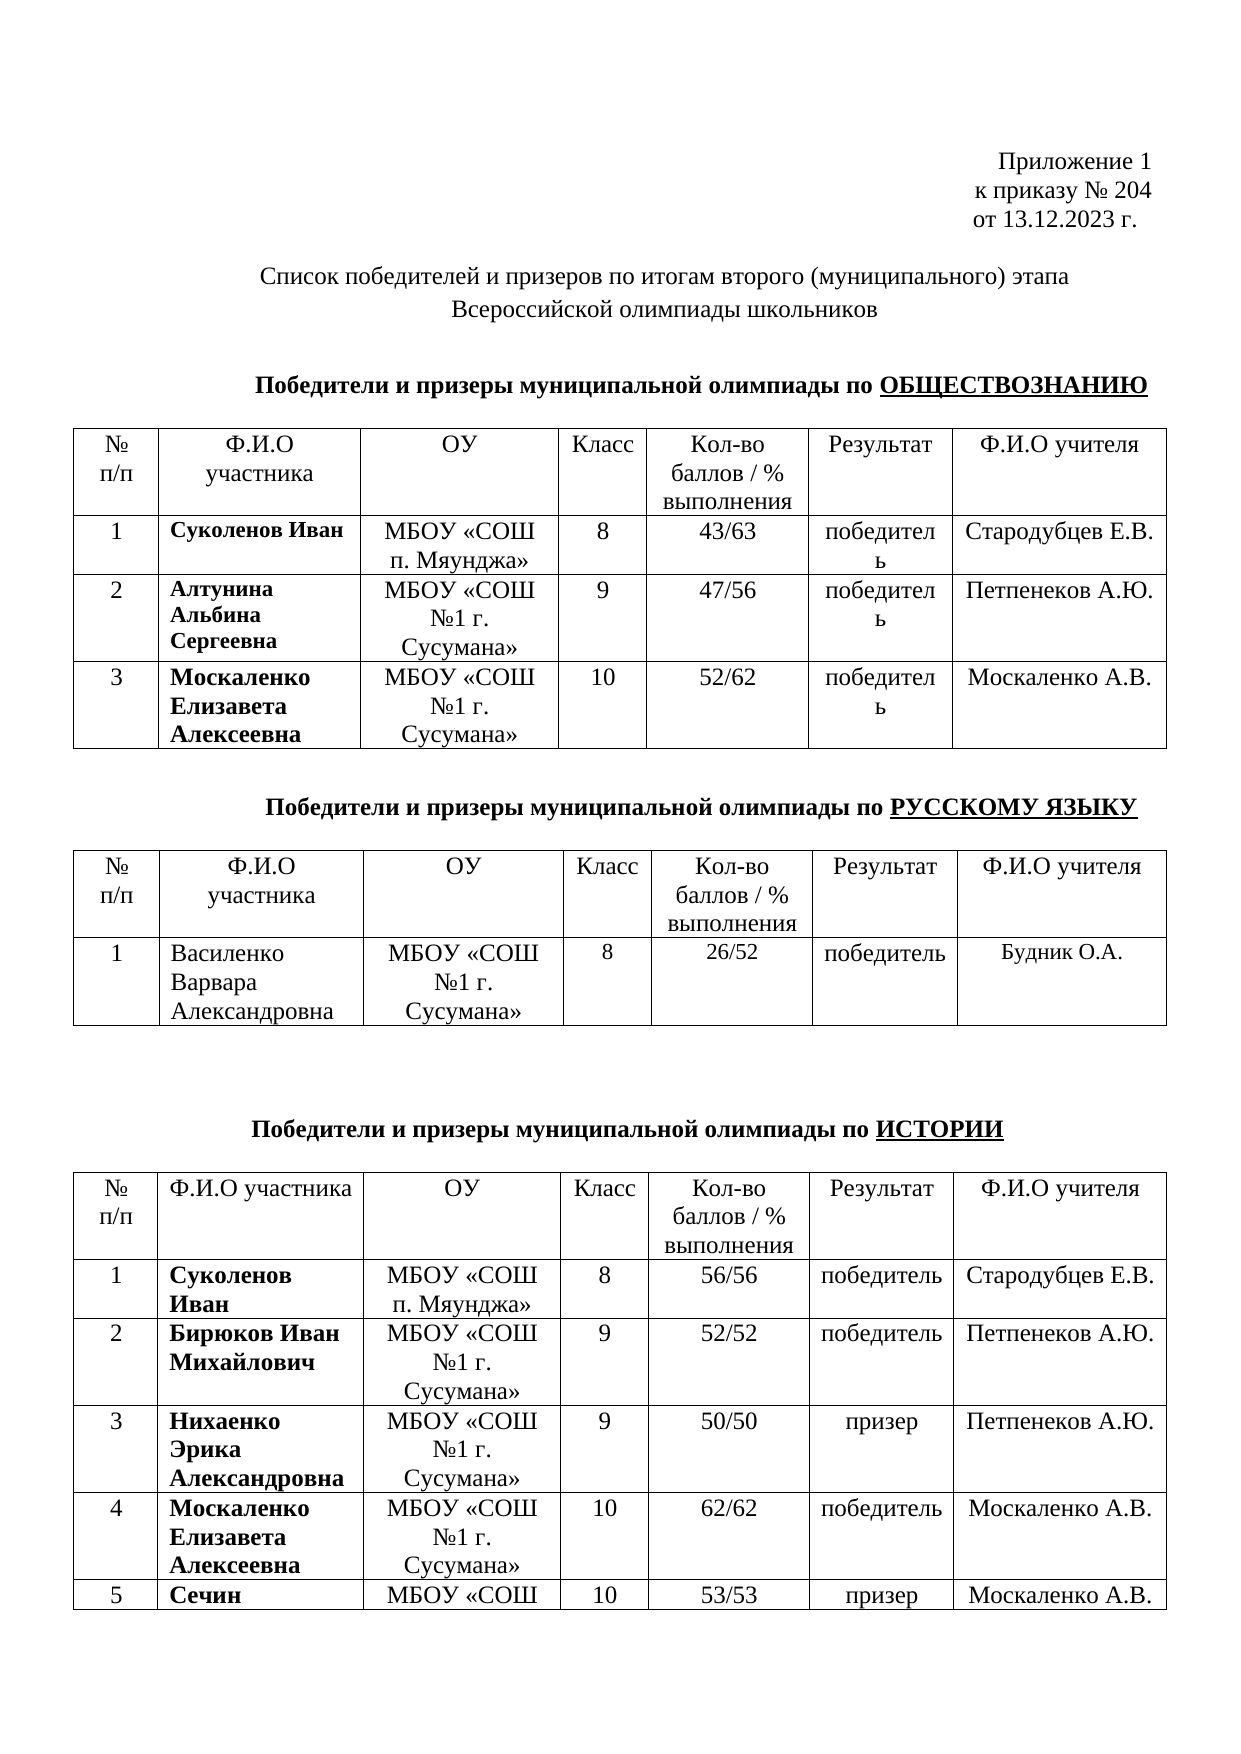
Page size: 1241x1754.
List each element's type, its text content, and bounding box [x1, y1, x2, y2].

table_cell Бирюков Иван Михайлович [158, 1319, 363, 1405]
table_header Ф.И.О участника [159, 429, 360, 515]
table_cell 26/52 [652, 938, 812, 1024]
table_cell Петпенеков А.Ю. [953, 575, 1166, 661]
table_cell победитель [809, 662, 952, 748]
table_header Результат [813, 851, 957, 937]
table_cell МБОУ «СОШ №1 г. Сусумана» [364, 938, 563, 1024]
table_cell 8 [564, 938, 651, 1024]
table_cell 9 [561, 1319, 648, 1405]
table_cell 62/62 [649, 1493, 809, 1579]
table_cell 43/63 [647, 516, 808, 574]
table_cell МБОУ «СОШ №1 г. Сусумана» [361, 575, 558, 661]
table_cell 47/56 [647, 575, 808, 661]
text Победители и призеры муниципальной олимпиады по ИСТОРИИ [177, 1114, 1152, 1143]
table_cell 50/50 [649, 1406, 809, 1492]
table_header Ф.И.О учителя [953, 429, 1166, 515]
table_header Результат [810, 1173, 953, 1259]
table_header Ф.И.О учителя [958, 851, 1166, 937]
table_cell 52/52 [649, 1319, 809, 1405]
table_header Ф.И.О учителя [954, 1173, 1166, 1259]
table_cell 9 [559, 575, 646, 661]
text от 13.12.2023 г. [177, 204, 1152, 232]
table_cell МБОУ «СОШ №1 г. Сусумана» [361, 662, 558, 748]
table_cell 3 [74, 1406, 157, 1492]
table_header Класс [561, 1173, 648, 1259]
table_cell победитель [813, 938, 957, 1024]
table_cell 8 [559, 516, 646, 574]
table_cell Василенко Варвара Александровна [160, 938, 363, 1024]
table_cell Стародубцев Е.В. [953, 516, 1166, 574]
text к приказу № 204 [177, 175, 1152, 204]
table_cell 10 [561, 1493, 648, 1579]
table_cell Нихаенко Эрика Александровна [158, 1406, 363, 1492]
table_cell Суколенов Иван [158, 1260, 363, 1317]
table_header Результат [809, 429, 952, 515]
table_header ОУ [361, 429, 558, 515]
table_cell 2 [74, 575, 158, 661]
table_cell Москаленко А.В. [953, 662, 1166, 748]
table_header Класс [564, 851, 651, 937]
table_header Кол-во баллов / % выполнения [647, 429, 808, 515]
table_cell Москаленко Елизавета Алексеевна [159, 662, 360, 748]
table_header Ф.И.О участника [158, 1173, 363, 1259]
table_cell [364, 1580, 560, 1609]
table_cell Москаленко Елизавета Алексеевна [158, 1493, 363, 1579]
table_cell Петпенеков А.Ю. [954, 1406, 1166, 1492]
table_cell 1 [74, 938, 159, 1024]
table_cell победитель [809, 516, 952, 574]
table_cell победитель [810, 1493, 953, 1579]
table_cell 1 [74, 1260, 157, 1317]
table_header ОУ [364, 1173, 560, 1259]
table_cell 9 [561, 1406, 648, 1492]
text Список победителей и призеров по итогам второго (муниципального) этапа Всероссийской олимпиады школьников [177, 261, 1152, 323]
table_header Кол-во баллов / % выполнения [652, 851, 812, 937]
table_cell Москаленко А.В. [954, 1493, 1166, 1579]
table_cell 2 [74, 1319, 157, 1405]
table_cell МБОУ «СОШ №1 г. Сусумана» [364, 1493, 560, 1579]
text Победители и призеры муниципальной олимпиады по РУССКОМУ ЯЗЫКУ [177, 792, 1152, 821]
text Победители и призеры муниципальной олимпиады по ОБЩЕСТВОЗНАНИЮ [177, 370, 1152, 399]
table_header Класс [559, 429, 646, 515]
table_cell 4 [74, 1493, 157, 1579]
table_cell МБОУ «СОШ п. Мяунджа» [364, 1260, 560, 1317]
table_header Ф.И.О участника [160, 851, 363, 937]
table_cell 10 [561, 1580, 648, 1609]
table_cell 56/56 [649, 1260, 809, 1317]
table_cell Петпенеков А.Ю. [954, 1319, 1166, 1405]
table_cell 5 [74, 1580, 157, 1609]
table_cell 1 [74, 516, 158, 574]
table_header Кол-во баллов / % выполнения [649, 1173, 809, 1259]
table_header № п/п [74, 851, 159, 937]
table_cell призер [810, 1406, 953, 1492]
table_cell Стародубцев Е.В. [954, 1260, 1166, 1317]
table_cell победитель [809, 575, 952, 661]
table_cell Алтунина Альбина Сергеевна [159, 575, 360, 661]
table_cell призер [810, 1580, 953, 1609]
table_cell 3 [74, 662, 158, 748]
table_cell победитель [810, 1319, 953, 1405]
text Приложение 1 [177, 146, 1152, 175]
table_cell 52/62 [647, 662, 808, 748]
table_cell МБОУ «СОШ №1 г. Сусумана» [364, 1319, 560, 1405]
table_cell 10 [559, 662, 646, 748]
table_cell Москаленко А.В. [954, 1580, 1166, 1609]
table_cell МБОУ «СОШ п. Мяунджа» [361, 516, 558, 574]
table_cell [158, 1580, 363, 1609]
table_header № п/п [74, 1173, 157, 1259]
table_header № п/п [74, 429, 158, 515]
table_header ОУ [364, 851, 563, 937]
table_cell победитель [810, 1260, 953, 1317]
table_cell 8 [561, 1260, 648, 1317]
table_cell МБОУ «СОШ №1 г. Сусумана» [364, 1406, 560, 1492]
table_cell Суколенов Иван [159, 516, 360, 574]
table_cell 53/53 [649, 1580, 809, 1609]
table_cell Будник О.А. [958, 938, 1166, 1024]
